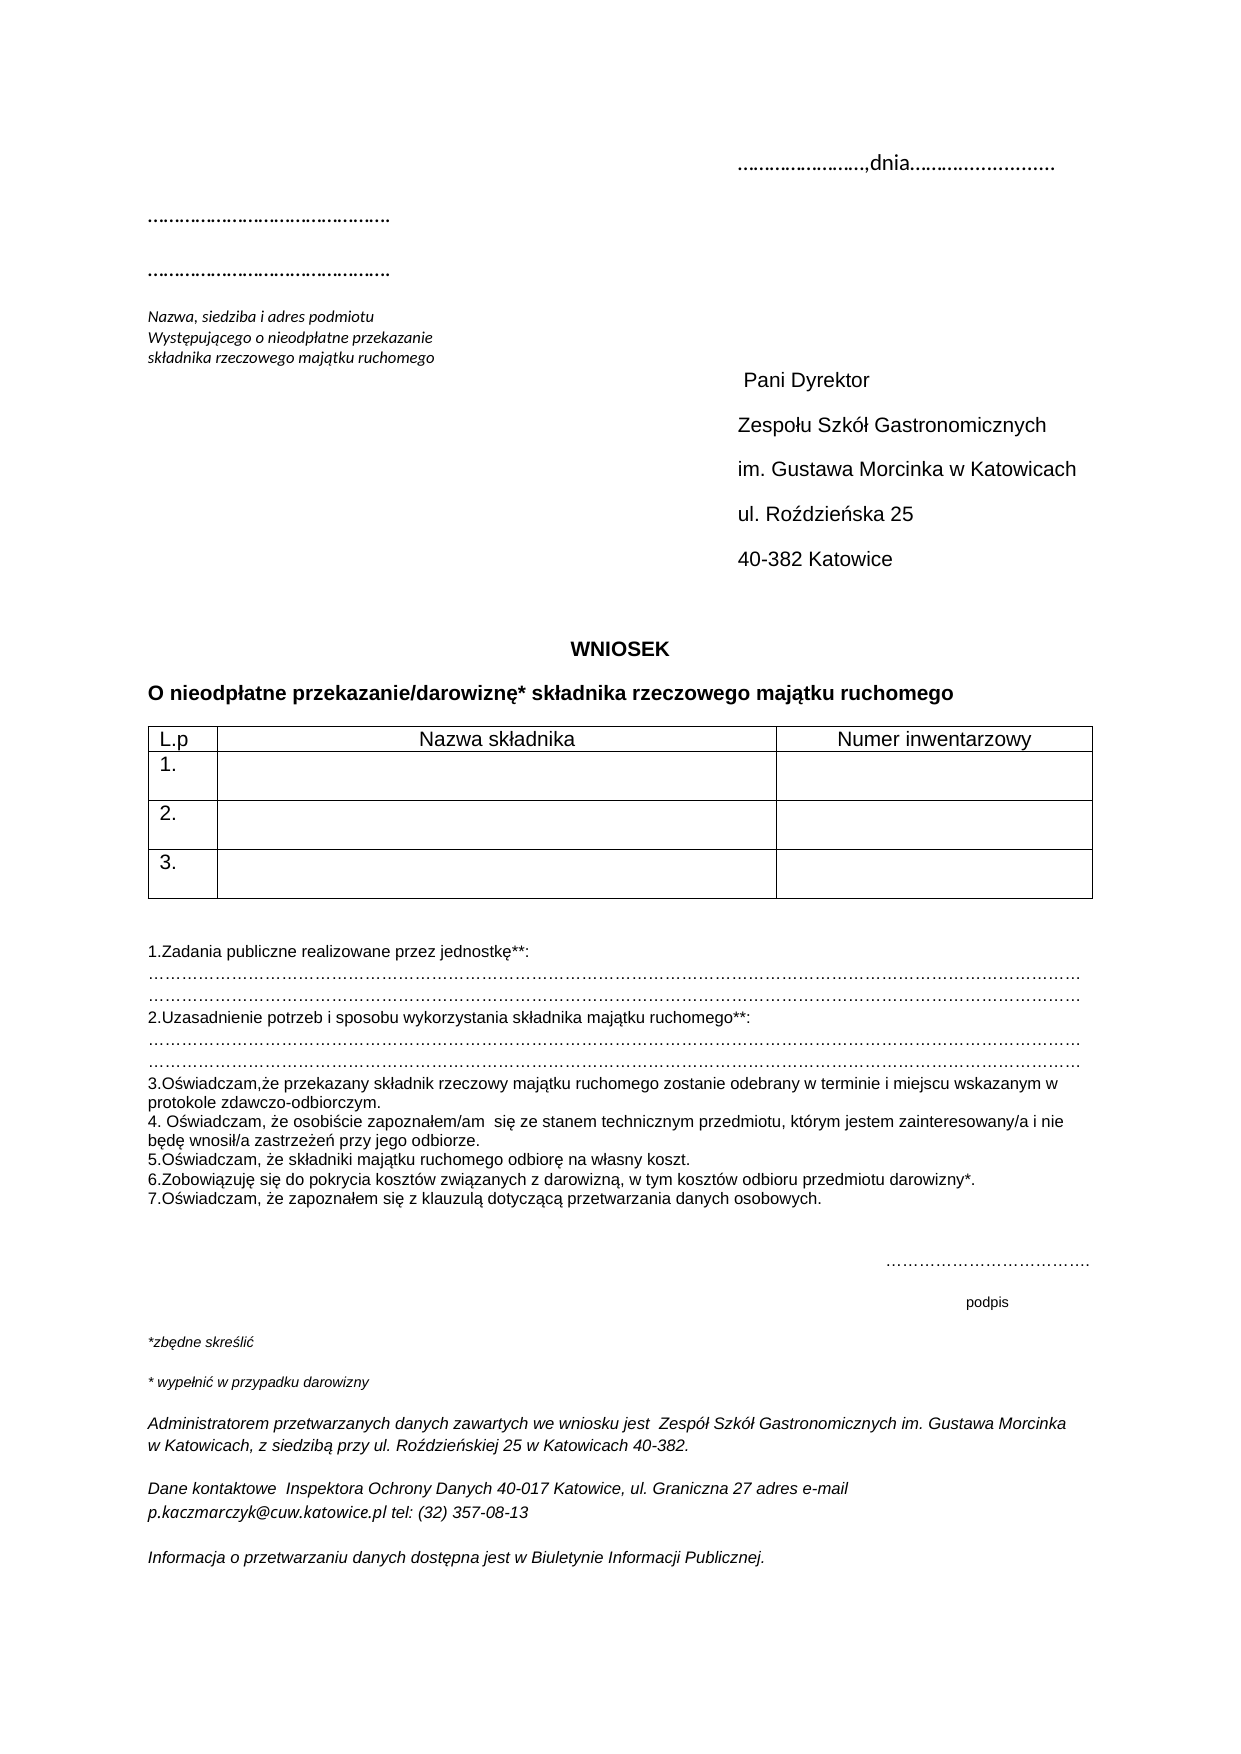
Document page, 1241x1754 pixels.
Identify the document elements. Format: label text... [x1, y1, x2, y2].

text ………………………………. [811, 1251, 1093, 1270]
text …………………………………………………………………………………………………………………………………………………… [148, 986, 1093, 1005]
text 6.Zobowiązuję się do pokrycia kosztów związanych z darowizną, w tym kosztów odbioru przedmiotu darowizny*. [148, 1169, 1093, 1188]
text Informacja o przetwarzaniu danych dostępna jest w Biuletynie Informacji Publicznej. [148, 1548, 1093, 1567]
text …………………………………………………………………………………………………………………………………………………… [148, 1029, 1093, 1049]
text 1.Zadania publiczne realizowane przez jednostkę**: [148, 942, 1093, 961]
text ……………………,dnia………................. [148, 148, 1093, 176]
text Zespołu Szkół Gastronomicznych [148, 412, 1093, 436]
text im. Gustawa Morcinka w Katowicach [148, 457, 1093, 481]
table_cell [218, 850, 776, 898]
text *zbędne skreślić [148, 1333, 1093, 1350]
table_header Nazwa składnika [218, 727, 776, 751]
text 4. Oświadczam, że osobiście zapoznałem/am się ze stanem technicznym przedmiotu, którym jestem zainteresowany/a i nie będę wnosił/a zastrzeżeń przy jego odbiorze. [148, 1112, 1093, 1150]
text Dane kontaktowe Inspektora Ochrony Danych 40-017 Katowice, ul. Graniczna 27 adres e-mail p.kaczmarczyk@cuw.katowice.pl tel: (32) 357-08-13 [148, 1478, 1093, 1524]
text podpis [811, 1293, 1093, 1310]
text Pani Dyrektor [664, 368, 1093, 392]
text Administratorem przetwarzanych danych zawartych we wniosku jest Zespół Szkół Gastronomicznych im. Gustawa Morcinka w Katowicach, z siedzibą przy ul. Roździeńskiej 25 w Katowicach 40-382. [148, 1414, 1093, 1455]
text ………………………………………. [148, 254, 1093, 282]
table_cell 2. [149, 801, 217, 849]
text Występującego o nieodpłatne przekazanie [148, 327, 1093, 347]
table_cell [777, 850, 1092, 898]
table_cell [218, 801, 776, 849]
table_header Numer inwentarzowy [777, 727, 1092, 751]
text składnika rzeczowego majątku ruchomego [148, 347, 1093, 368]
table_cell [777, 801, 1092, 849]
table_cell [777, 752, 1092, 800]
text ul. Roździeńska 25 [148, 502, 1093, 526]
text …………………………………………………………………………………………………………………………………………………… [148, 964, 1093, 983]
text 2.Uzasadnienie potrzeb i sposobu wykorzystania składnika majątku ruchomego**: [148, 1008, 1093, 1027]
text ………………………………………. [148, 201, 1093, 229]
text Nazwa, siedziba i adres podmiotu [148, 307, 1093, 327]
table_cell [218, 752, 776, 800]
text 3.Oświadczam,że przekazany składnik rzeczowy majątku ruchomego zostanie odebrany w terminie i miejscu wskazanym w protokole zdawczo-odbiorczym. [148, 1073, 1093, 1112]
table_header L.p [149, 727, 217, 751]
text 7.Oświadczam, że zapoznałem się z klauzulą dotyczącą przetwarzania danych osobowych. [148, 1188, 1093, 1208]
text WNIOSEK [148, 636, 1093, 660]
text 40-382 Katowice [148, 547, 1093, 571]
table_cell 1. [149, 752, 217, 800]
text …………………………………………………………………………………………………………………………………………………… [148, 1052, 1093, 1071]
text O nieodpłatne przekazanie/darowiznę* składnika rzeczowego majątku ruchomego [148, 681, 1093, 705]
table_cell 3. [149, 850, 217, 898]
text * wypełnić w przypadku darowizny [148, 1373, 1093, 1390]
text 5.Oświadczam, że składniki majątku ruchomego odbiorę na własny koszt. [148, 1150, 1093, 1169]
